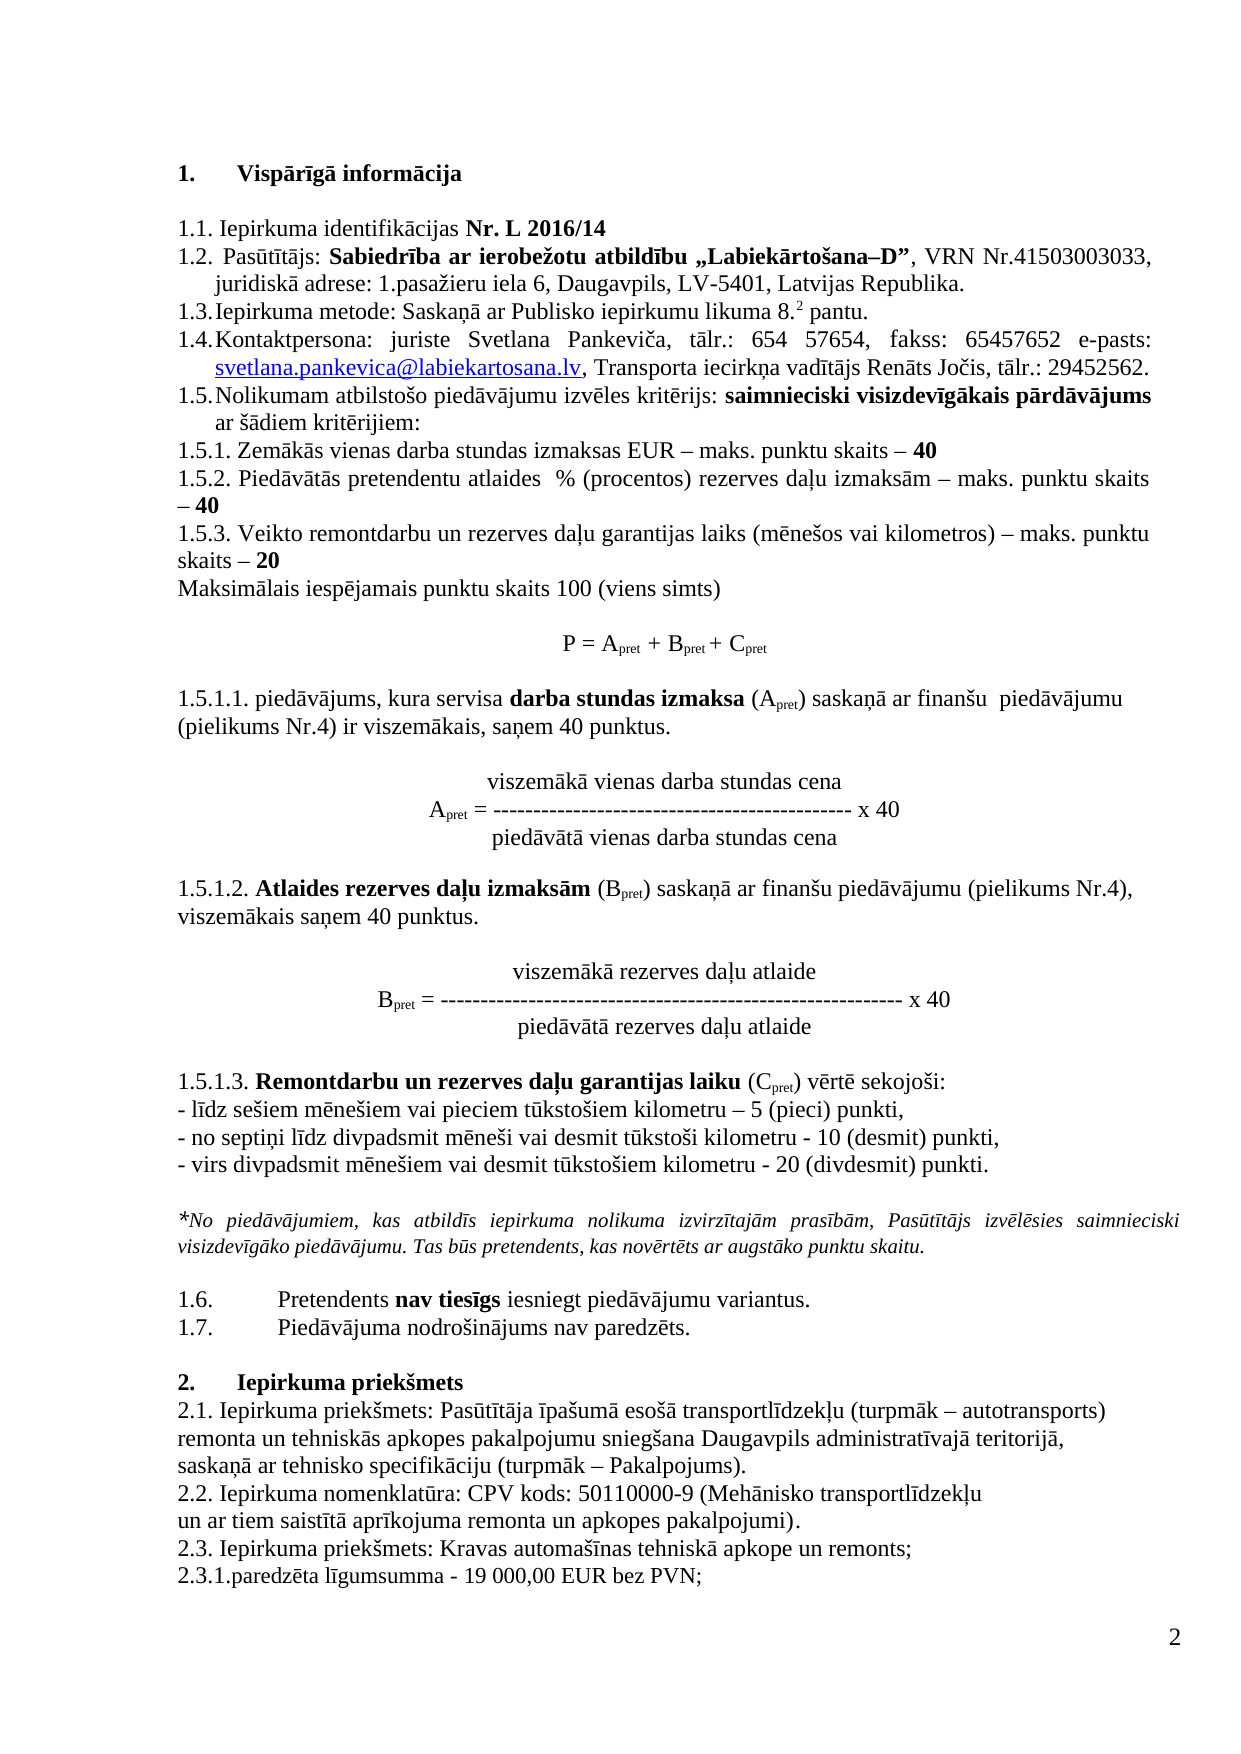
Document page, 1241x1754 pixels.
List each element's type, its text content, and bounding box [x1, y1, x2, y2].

text - no septiņi līdz divpadsmit mēneši vai desmit tūkstoši kilometru - 10 (desmit) punkti, [177, 1123, 1152, 1150]
text Apret = --------------------------------------------- x 40 [177, 795, 1152, 822]
list Nolikumam atbilstošo piedāvājumu izvēles kritērijs: saimnieciski visizdevīgākais pārdāvājums ar šādiem kritērijiem: [177, 381, 1152, 436]
text - līdz sešiem mēnešiem vai pieciem tūkstošiem kilometru – 5 (pieci) punkti, [177, 1095, 1152, 1123]
list Pretendents nav tiesīgs iesniegt piedāvājumu variantus. [148, 1286, 1152, 1313]
text un ar tiem saistītā aprīkojuma remonta un apkopes pakalpojumi). [148, 1506, 1152, 1534]
list Pasūtītājs: Sabiedrība ar ierobežotu atbildību „Labiekārtošana–D”, VRN Nr.41503003033, juridiskā adrese: 1.pasažieru iela 6, Daugavpils, LV-5401, Latvijas Republika. [177, 242, 1152, 297]
text viszemākā vienas darba stundas cena [177, 767, 1152, 795]
text Maksimālais iespējamais punktu skaits 100 (viens simts) [177, 574, 1152, 602]
text 1.5.2. Piedāvātās pretendentu atlaides % (procentos) rezerves daļu izmaksām – maks. punktu skaits – 40 [177, 464, 1152, 519]
text 1.5.3. Veikto remontdarbu un rezerves daļu garantijas laiks (mēnešos vai kilometros) – maks. punktu skaits – 20 [177, 519, 1152, 574]
list Iepirkuma metode: Saskaņā ar Publisko iepirkumu likuma 8.2 pantu. [177, 297, 1152, 324]
text *No piedāvājumiem, kas atbildīs iepirkuma nolikuma izvirzītajām prasībām, Pasūtītājs izvēlēsies saimnieciski visizdevīgāko piedāvājumu. Tas būs pretendents, kas novērtēts ar augstāko punktu skaitu. [177, 1205, 1181, 1258]
text 2.3. Iepirkuma priekšmets: Kravas automašīnas tehniskā apkope un remonts; [148, 1534, 1152, 1562]
list Vispārīgā informācija [148, 159, 1181, 186]
text 1.5.1.1. piedāvājums, kura servisa darba stundas izmaksa (Apret) saskaņā ar finanšu piedāvājumu (pielikums Nr.4) ir viszemākais, saņem 40 punktus. [177, 684, 1152, 740]
text 1.5.1. Zemākās vienas darba stundas izmaksas EUR – maks. punktu skaits – 40 [177, 436, 1152, 464]
text 2.2. Iepirkuma nomenklatūra: CPV kods: 50110000-9 (Mehānisko transportlīdzekļu [148, 1479, 1152, 1506]
text viszemākā rezerves daļu atlaide [177, 957, 1152, 984]
list Kontaktpersona: juriste Svetlana Pankeviča, tālr.: 654 57654, fakss: 65457652 e-pasts: svetlana.pankevica@labiekartosana.lv, Transporta iecirkņa vadītājs Renāts Jočis, tālr.: 29452562. [177, 324, 1152, 381]
text 2.3.1.paredzēta līgumsumma - 19 000,00 EUR bez PVN; [177, 1562, 1152, 1589]
list Iepirkuma priekšmets [148, 1368, 1152, 1396]
text 1.5.1.3. Remontdarbu un rezerves daļu garantijas laiku (Cpret) vērtē sekojoši: [177, 1067, 1152, 1095]
text remonta un tehniskās apkopes pakalpojumu sniegšana Daugavpils administratīvajā teritorijā, [148, 1423, 1152, 1451]
text Bpret = ---------------------------------------------------------- x 40 [177, 984, 1152, 1012]
text 1.5.1.2. Atlaides rezerves daļu izmaksām (Bpret) saskaņā ar finanšu piedāvājumu (pielikums Nr.4), viszemākais saņem 40 punktus. [177, 874, 1152, 929]
text 1.1. Iepirkuma identifikācijas Nr. L 2016/14 [177, 214, 1152, 242]
list Piedāvājuma nodrošinājums nav paredzēts. [148, 1313, 1152, 1341]
text saskaņā ar tehnisko specifikāciju (turpmāk – Pakalpojums). [148, 1451, 1152, 1479]
text P = Apret + Bpret + Cpret [177, 629, 1152, 657]
text 2.1. Iepirkuma priekšmets: Pasūtītāja īpašumā esošā transportlīdzekļu (turpmāk – autotransports) [148, 1396, 1152, 1423]
text piedāvātā vienas darba stundas cena [177, 822, 1152, 850]
text - virs divpadsmit mēnešiem vai desmit tūkstošiem kilometru - 20 (divdesmit) punkti. [177, 1150, 1152, 1178]
text piedāvātā rezerves daļu atlaide [177, 1012, 1152, 1040]
